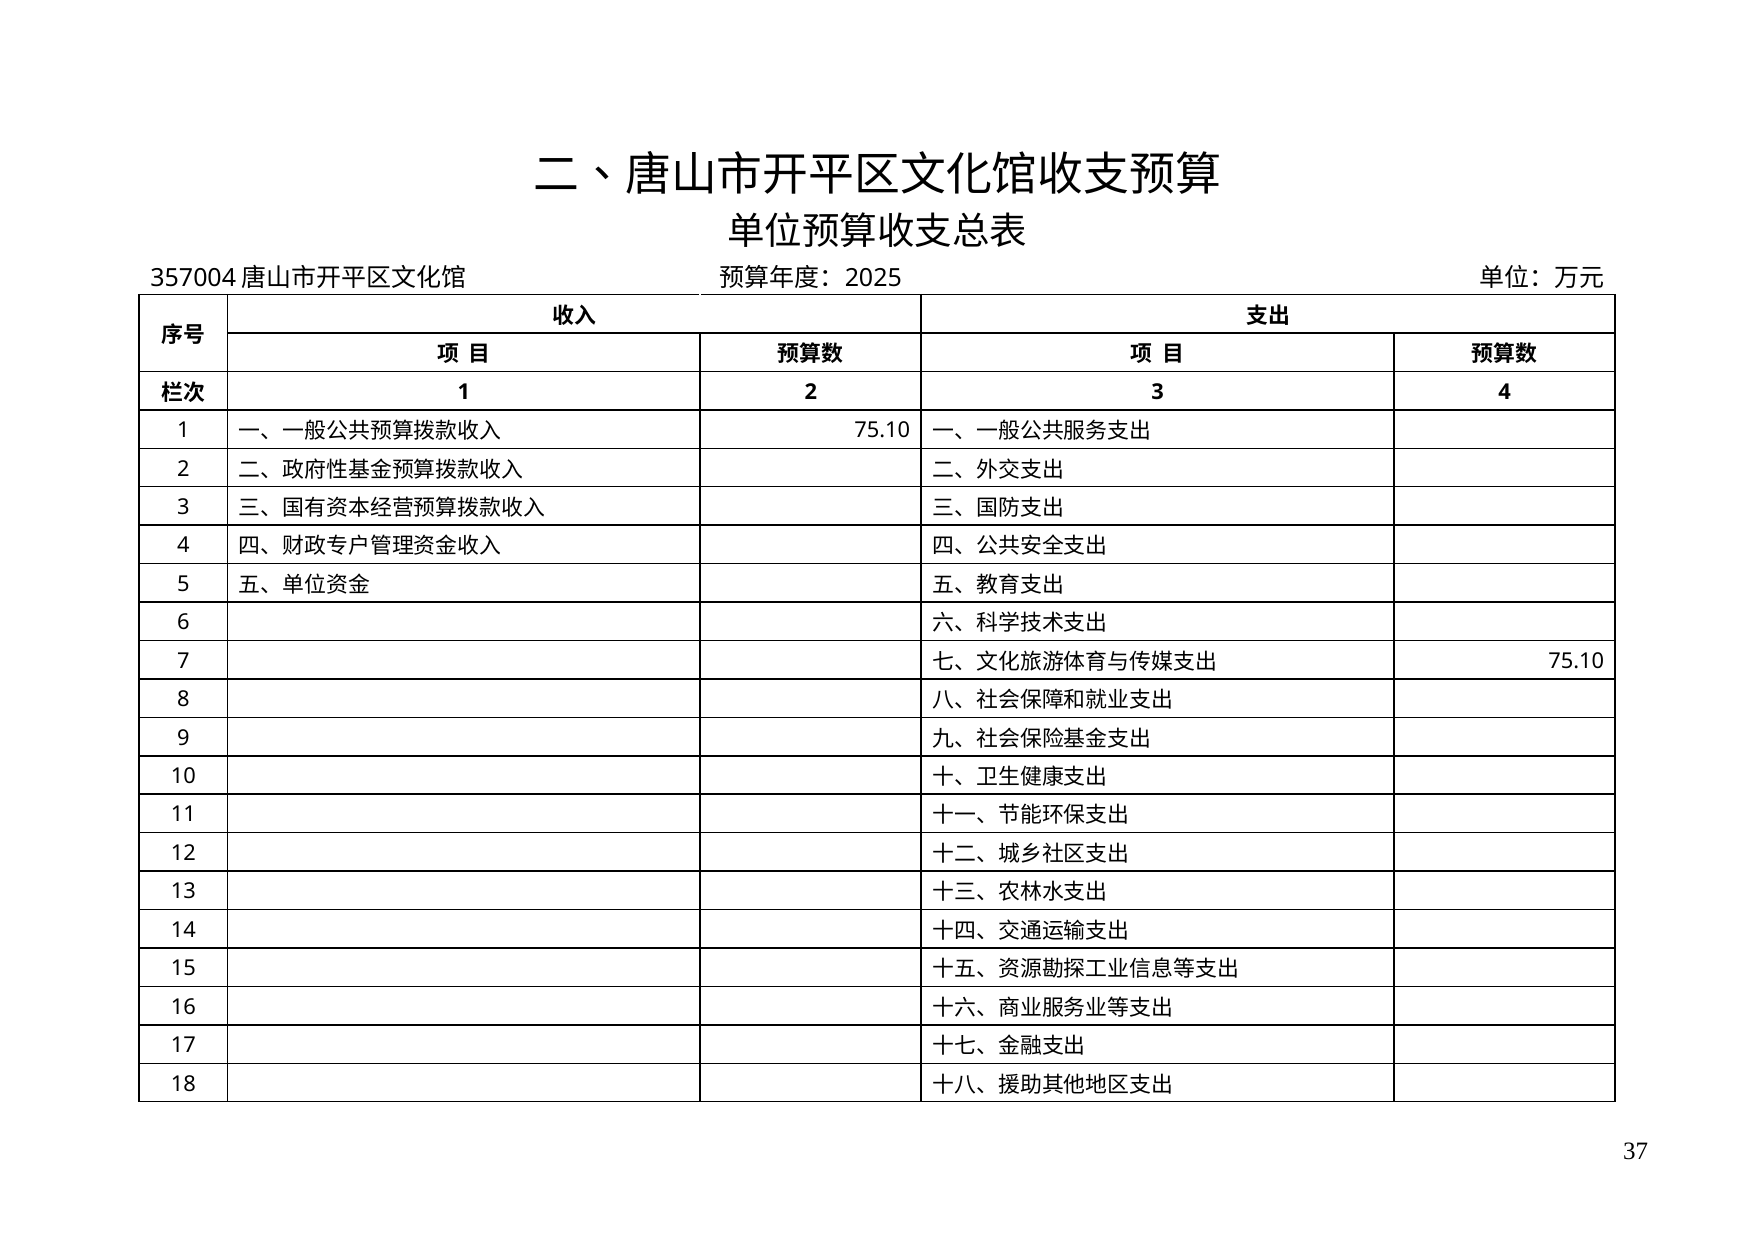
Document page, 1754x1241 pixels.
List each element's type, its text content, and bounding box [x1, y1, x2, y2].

table_cell 十三、农林水支出 [922, 872, 1393, 909]
table_cell 四、财政专户管理资金收入 [228, 526, 699, 563]
table_cell 7 [140, 641, 227, 678]
table_cell 六、科学技术支出 [922, 603, 1393, 639]
table_cell 8 [140, 680, 227, 716]
table_cell [701, 487, 920, 524]
table_cell [701, 757, 920, 793]
table_cell 1 [140, 411, 227, 447]
table_cell 4 [1395, 372, 1614, 409]
text 二、唐山市开平区文化馆收支预算 [106, 142, 1648, 204]
table_cell 6 [140, 603, 227, 639]
table_cell [1395, 795, 1614, 832]
table_cell [701, 987, 920, 1024]
table_cell 项 目 [228, 334, 699, 371]
table_cell [1395, 987, 1614, 1024]
table_cell 3 [140, 487, 227, 524]
table_cell [1395, 833, 1614, 870]
table_cell [228, 795, 699, 832]
table_cell [1395, 757, 1614, 793]
text 单位预算收支总表 [106, 204, 1648, 255]
table_cell 十七、金融支出 [922, 1026, 1393, 1062]
table_cell 预算数 [1395, 334, 1614, 371]
table_cell [1395, 411, 1614, 447]
table_cell [1395, 910, 1614, 947]
table_cell [701, 641, 920, 678]
table_cell 二、政府性基金预算拨款收入 [228, 449, 699, 486]
table_cell 四、公共安全支出 [922, 526, 1393, 563]
table_cell [228, 1064, 699, 1101]
table_cell [228, 987, 699, 1024]
table_cell [701, 949, 920, 986]
table_cell 16 [140, 987, 227, 1024]
table_header 单位：万元 [922, 257, 1614, 294]
table_cell 4 [140, 526, 227, 563]
table_cell [1395, 872, 1614, 909]
table_cell 十一、节能环保支出 [922, 795, 1393, 832]
table_cell 三、国有资本经营预算拨款收入 [228, 487, 699, 524]
table_cell 项 目 [922, 334, 1393, 371]
table_header 357004唐山市开平区文化馆 [140, 257, 699, 294]
table_cell [228, 680, 699, 716]
table_cell [228, 949, 699, 986]
table_cell 三、国防支出 [922, 487, 1393, 524]
table_cell [701, 718, 920, 755]
table_cell [1395, 526, 1614, 563]
table_cell [228, 757, 699, 793]
table_cell [1395, 1064, 1614, 1101]
table_cell 五、单位资金 [228, 564, 699, 601]
table_cell 十四、交通运输支出 [922, 910, 1393, 947]
table_cell 十五、资源勘探工业信息等支出 [922, 949, 1393, 986]
table_cell 75.10 [701, 411, 920, 447]
table_cell [701, 680, 920, 716]
table_cell [701, 872, 920, 909]
table_cell [701, 833, 920, 870]
table_cell [701, 564, 920, 601]
table_cell 5 [140, 564, 227, 601]
table_cell [228, 718, 699, 755]
table_cell [228, 833, 699, 870]
table_cell 十、卫生健康支出 [922, 757, 1393, 793]
table_cell 一、一般公共服务支出 [922, 411, 1393, 447]
table_cell [701, 1026, 920, 1062]
table_cell [701, 449, 920, 486]
table_cell [228, 910, 699, 947]
table_cell 9 [140, 718, 227, 755]
table_cell [1395, 1026, 1614, 1062]
table_cell 五、教育支出 [922, 564, 1393, 601]
table_cell 15 [140, 949, 227, 986]
table_cell [1395, 487, 1614, 524]
table_cell 18 [140, 1064, 227, 1101]
table_cell [701, 526, 920, 563]
table_cell 2 [140, 449, 227, 486]
table_cell [701, 603, 920, 639]
table_cell [1395, 718, 1614, 755]
table_cell 支出 [922, 295, 1614, 332]
table_cell [1395, 949, 1614, 986]
table_cell [228, 603, 699, 639]
table_cell 七、文化旅游体育与传媒支出 [922, 641, 1393, 678]
table_cell [701, 910, 920, 947]
table_cell 13 [140, 872, 227, 909]
table_cell 十六、商业服务业等支出 [922, 987, 1393, 1024]
table_cell 二、外交支出 [922, 449, 1393, 486]
table_header 预算年度：2025 [701, 257, 920, 294]
table_cell 1 [228, 372, 699, 409]
table_cell 八、社会保障和就业支出 [922, 680, 1393, 716]
table_cell 预算数 [701, 334, 920, 371]
table_cell 12 [140, 833, 227, 870]
table_cell 栏次 [140, 372, 227, 409]
table_cell [228, 872, 699, 909]
table_cell [228, 641, 699, 678]
table_cell [1395, 564, 1614, 601]
table_cell 14 [140, 910, 227, 947]
table_cell 11 [140, 795, 227, 832]
table_cell 2 [701, 372, 920, 409]
table_cell [228, 1026, 699, 1062]
table_cell 序号 [140, 295, 227, 371]
table_cell 十八、援助其他地区支出 [922, 1064, 1393, 1101]
table_cell 收入 [228, 295, 920, 332]
table_cell 十二、城乡社区支出 [922, 833, 1393, 870]
table_cell [1395, 680, 1614, 716]
table_cell 一、一般公共预算拨款收入 [228, 411, 699, 447]
table_cell 17 [140, 1026, 227, 1062]
table_cell [701, 1064, 920, 1101]
table_cell 3 [922, 372, 1393, 409]
table_cell 九、社会保险基金支出 [922, 718, 1393, 755]
table_cell [701, 795, 920, 832]
table_cell 10 [140, 757, 227, 793]
table_cell [1395, 449, 1614, 486]
table_cell 75.10 [1395, 641, 1614, 678]
table_cell [1395, 603, 1614, 639]
